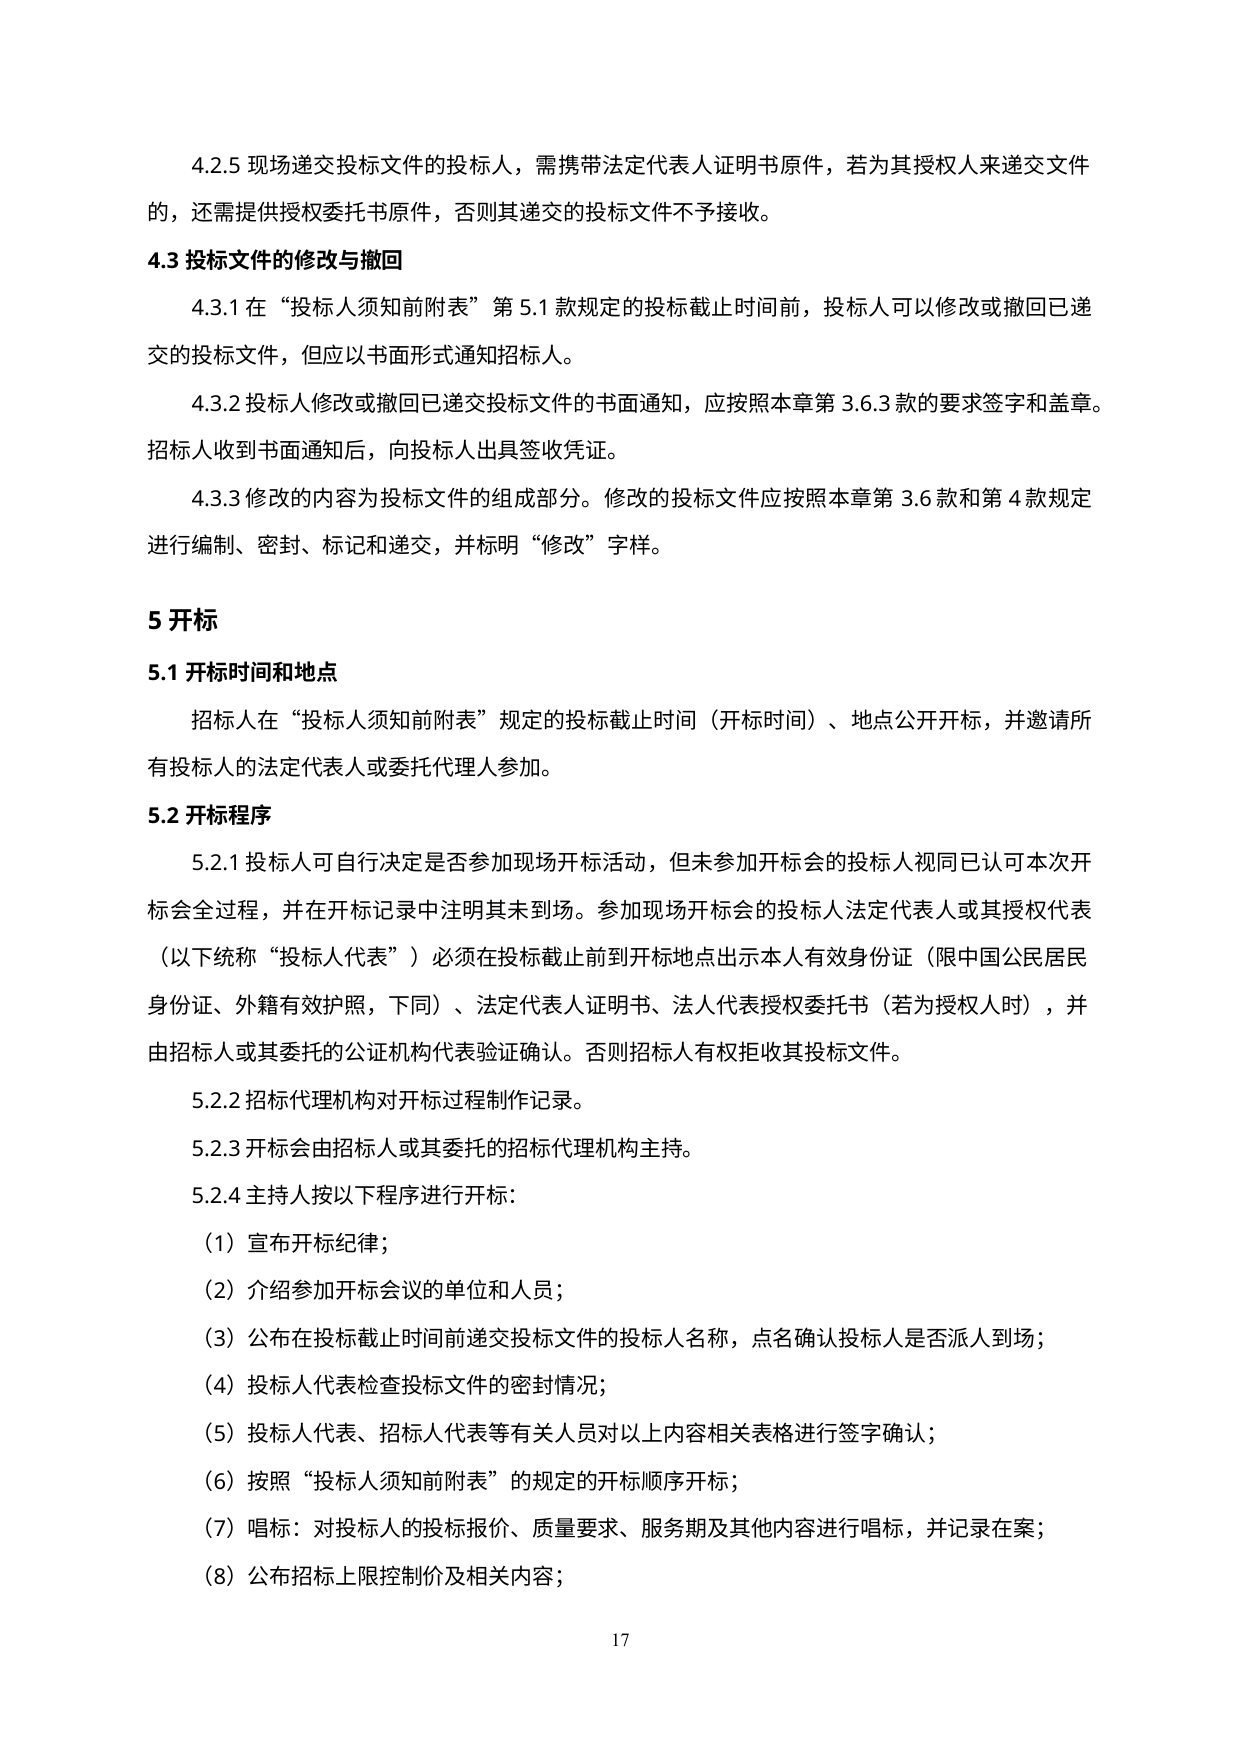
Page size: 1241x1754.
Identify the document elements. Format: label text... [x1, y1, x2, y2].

text 5.2.3开标会由招标人或其委托的招标代理机构主持。 [148, 1131, 1092, 1162]
text 5 开标 [148, 601, 1092, 637]
text （1）宣布开标纪律； [148, 1226, 1092, 1257]
text 4.2.5 现场递交投标文件的投标人，需携带法定代表人证明书原件，若为其授权人来递交文件的，还需提供授权委托书原件，否则其递交的投标文件不予接收。 [148, 148, 1092, 227]
text （6）按照“投标人须知前附表”的规定的开标顺序开标； [148, 1464, 1092, 1496]
text 4.3.2投标人修改或撤回已递交投标文件的书面通知，应按照本章第3.6.3款的要求签字和盖章。招标人收到书面通知后，向投标人出具签收凭证。 [148, 386, 1092, 465]
text （8）公布招标上限控制价及相关内容； [148, 1559, 1092, 1591]
text （3）公布在投标截止时间前递交投标文件的投标人名称，点名确认投标人是否派人到场； [148, 1321, 1092, 1353]
text 5.1 开标时间和地点 [148, 655, 1092, 687]
text 5.2.1投标人可自行决定是否参加现场开标活动，但未参加开标会的投标人视同已认可本次开标会全过程，并在开标记录中注明其未到场。参加现场开标会的投标人法定代表人或其授权代表（以下统称“投标人代表”）必须在投标截止前到开标地点出示本人有效身份证（限中国公民居民身份证、外籍有效护照，下同）、法定代表人证明书、法人代表授权委托书（若为授权人时），并由招标人或其委托的公证机构代表验证确认。否则招标人有权拒收其投标文件。 [148, 845, 1092, 1067]
text （5）投标人代表、招标人代表等有关人员对以上内容相关表格进行签字确认； [148, 1416, 1092, 1448]
text 5.2.4主持人按以下程序进行开标： [148, 1178, 1092, 1210]
text 招标人在“投标人须知前附表”规定的投标截止时间（开标时间）、地点公开开标，并邀请所有投标人的法定代表人或委托代理人参加。 [148, 703, 1092, 782]
text 4.3.1在“投标人须知前附表”第5.1款规定的投标截止时间前，投标人可以修改或撤回已递交的投标文件，但应以书面形式通知招标人。 [148, 290, 1092, 370]
text （2）介绍参加开标会议的单位和人员； [148, 1273, 1092, 1305]
text （4）投标人代表检查投标文件的密封情况； [148, 1368, 1092, 1400]
text 5.2 开标程序 [148, 798, 1092, 829]
text 4.3.3修改的内容为投标文件的组成部分。修改的投标文件应按照本章第3.6款和第4款规定进行编制、密封、标记和递交，并标明“修改”字样。 [148, 481, 1092, 560]
text （7）唱标：对投标人的投标报价、质量要求、服务期及其他内容进行唱标，并记录在案； [148, 1511, 1092, 1543]
text 4.3 投标文件的修改与撤回 [148, 243, 1092, 274]
text 5.2.2招标代理机构对开标过程制作记录。 [148, 1083, 1092, 1115]
